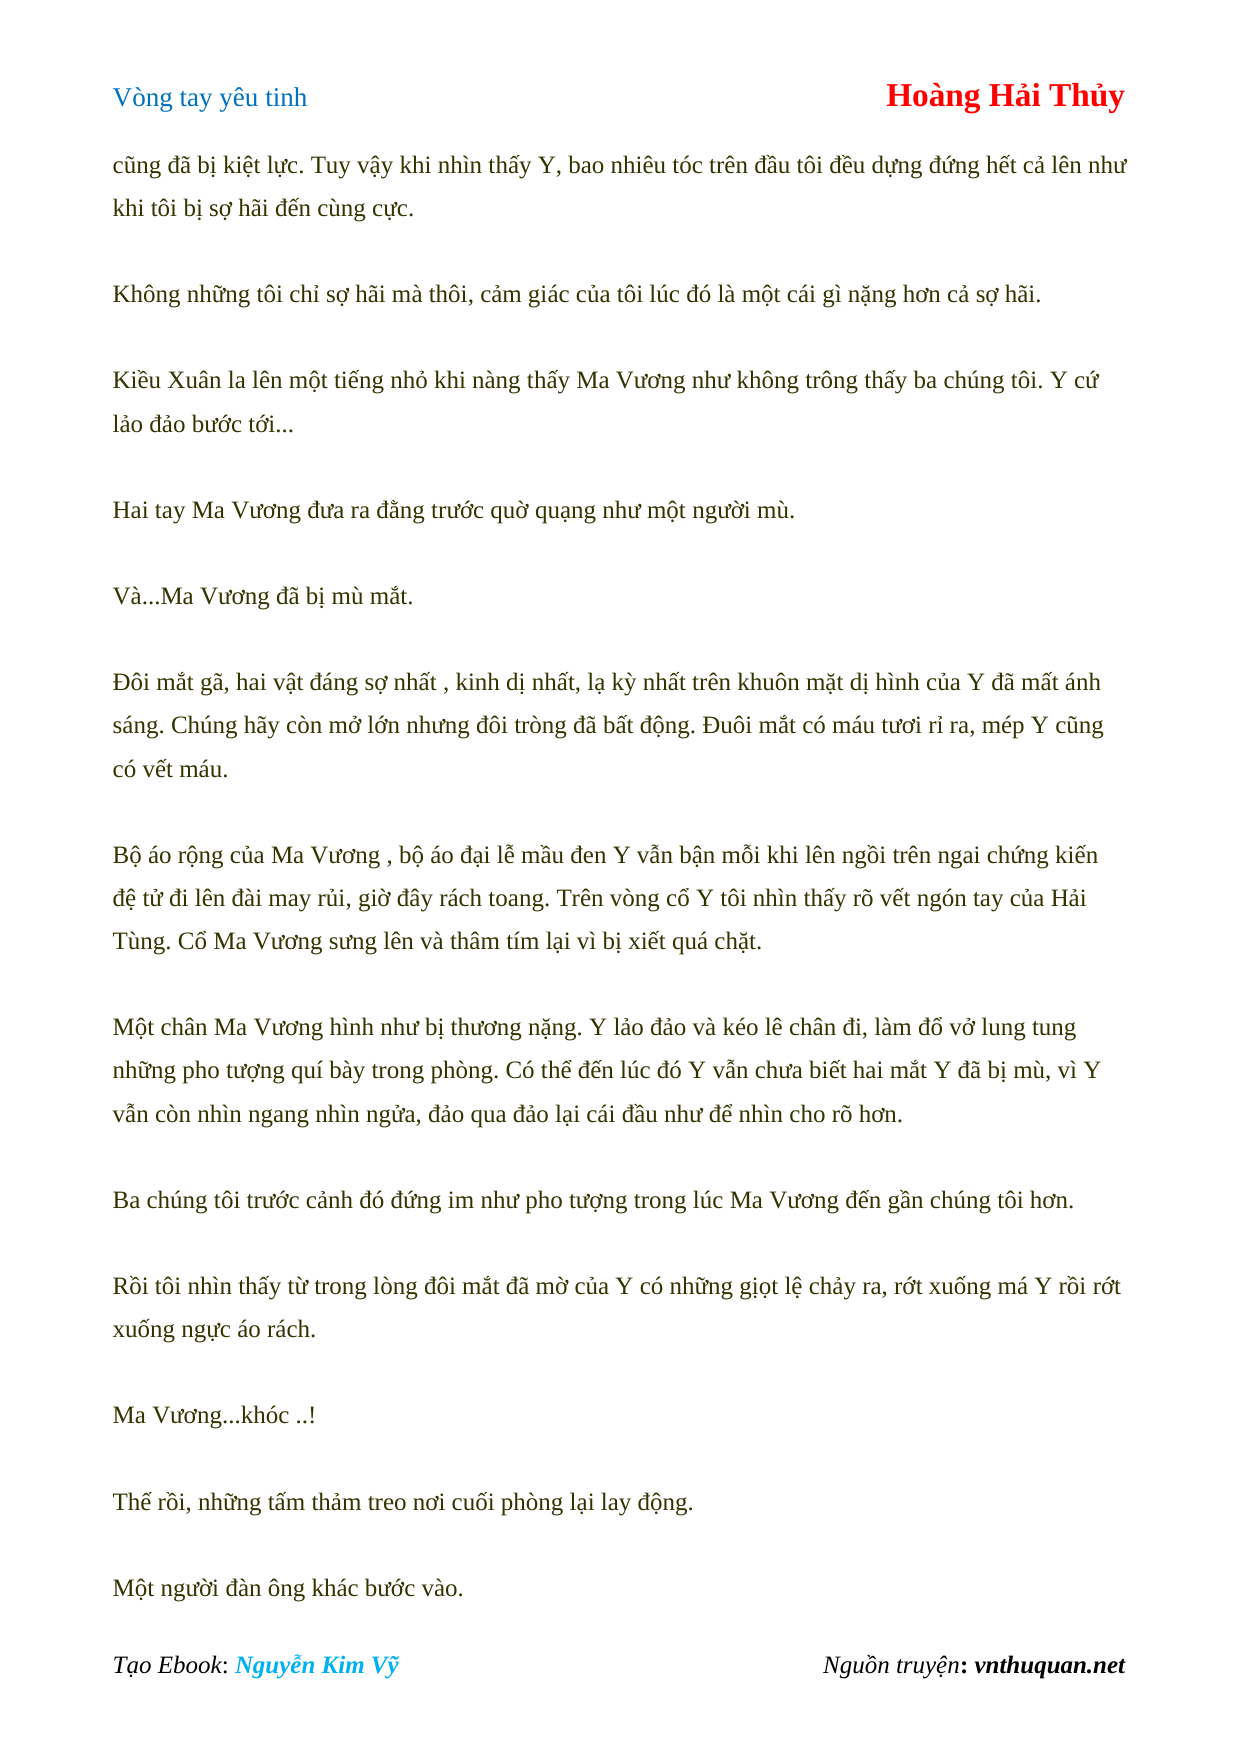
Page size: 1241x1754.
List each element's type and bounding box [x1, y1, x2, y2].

text [112, 150, 1128, 1602]
